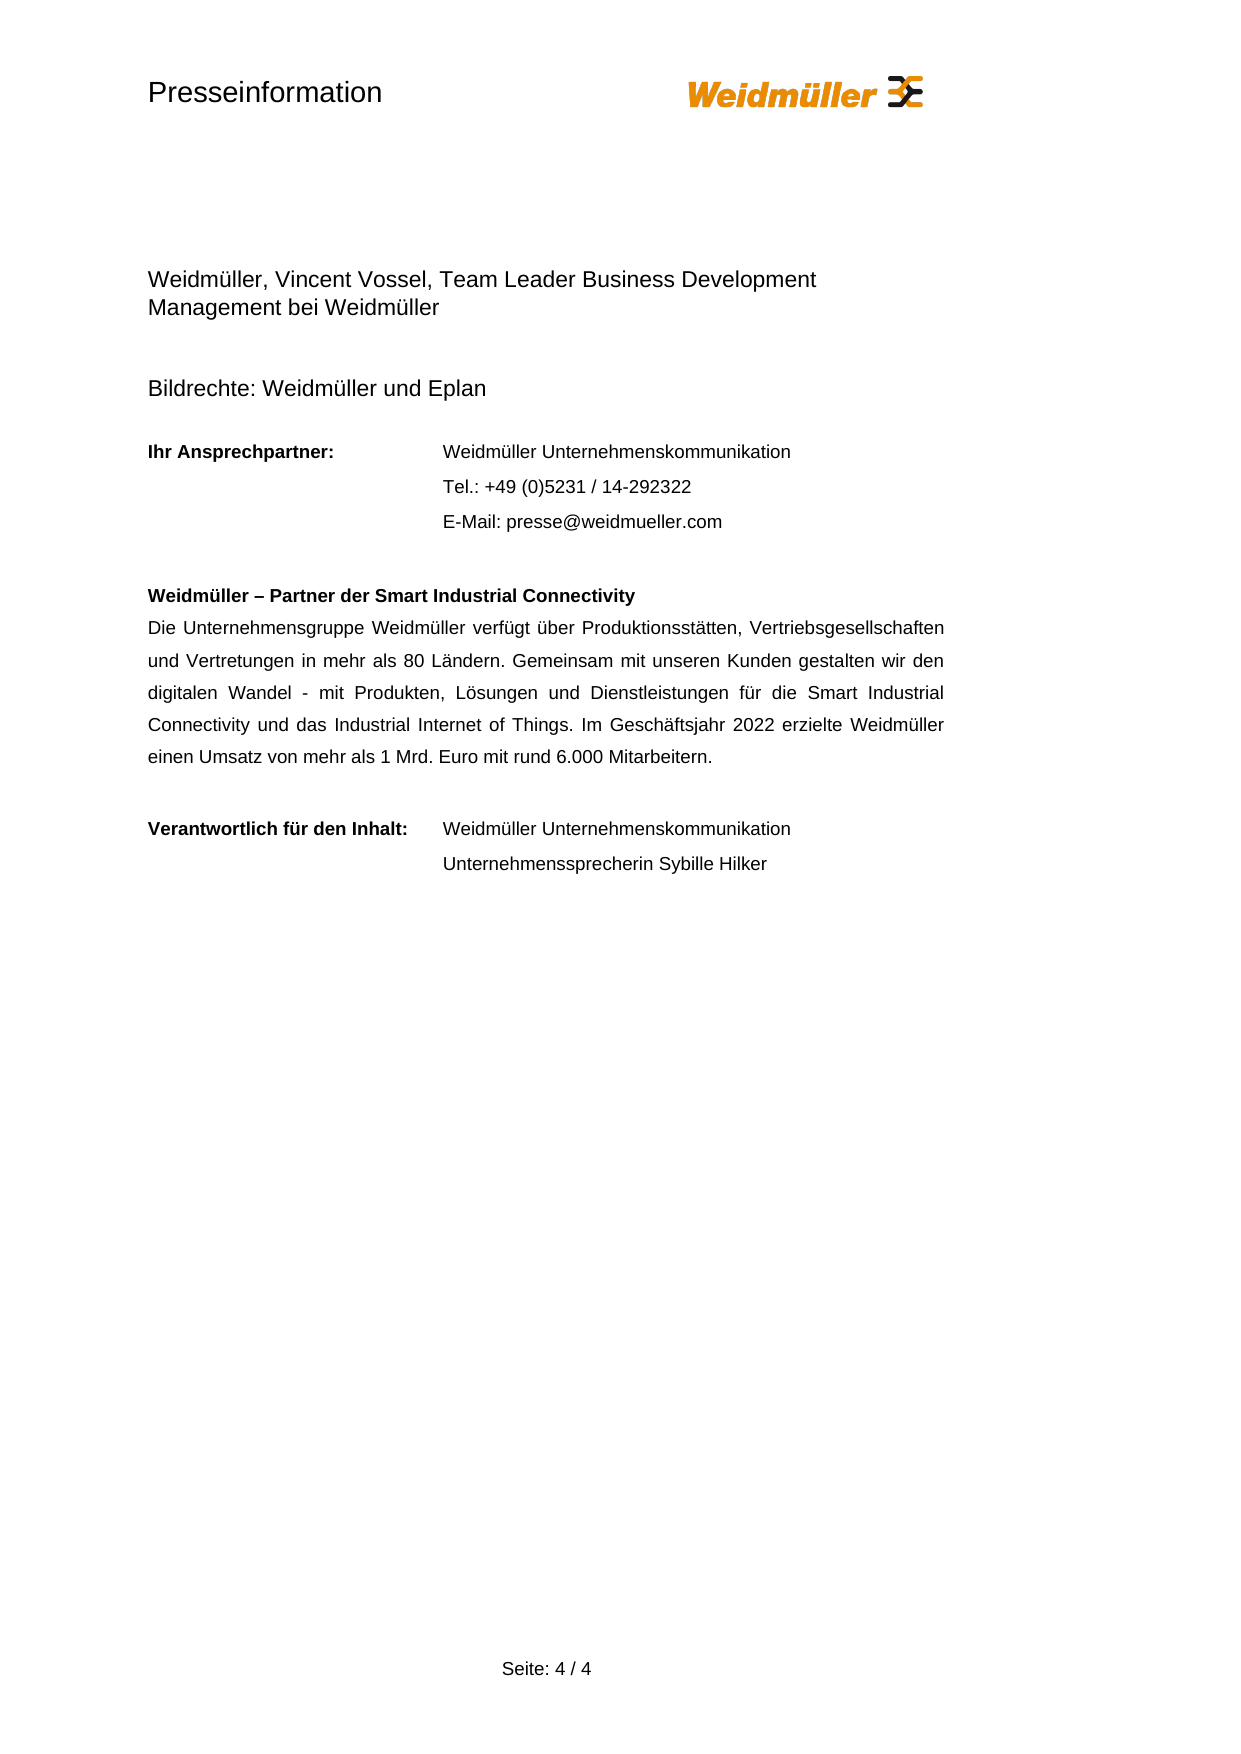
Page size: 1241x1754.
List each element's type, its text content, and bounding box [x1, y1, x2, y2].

text Verantwortlich für den Inhalt: Weidmüller Unternehmenskommunikation [148, 818, 945, 839]
picture [665, 63, 945, 120]
text Ihr Ansprechpartner: Weidmüller Unternehmenskommunikation [148, 441, 945, 463]
text Tel.: +49 (0)5231 / 14-292322 [148, 476, 945, 497]
text Weidmüller – Partner der Smart Industrial Connectivity [148, 585, 945, 606]
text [148, 266, 945, 321]
text Die Unternehmensgruppe Weidmüller verfügt über Produktionsstätten, Vertriebsgesellschaften und Vertretungen in mehr als 80 Ländern. Gemeinsam mit unseren Kunden gestalten wir den digitalen Wandel - mit Produkten, Lösungen und Dienstleistungen für die Smart Industrial Connectivity und das Industrial Internet of Things. Im Geschäftsjahr 2022 erzielte Weidmüller einen Umsatz von mehr als 1 Mrd. Euro mit rund 6.000 Mitarbeitern. [148, 617, 945, 768]
text E-Mail: presse@weidmueller.com [148, 511, 945, 532]
text Bildrechte: Weidmüller und Eplan [148, 375, 945, 402]
text Unternehmenssprecherin Sybille Hilker [148, 853, 945, 874]
